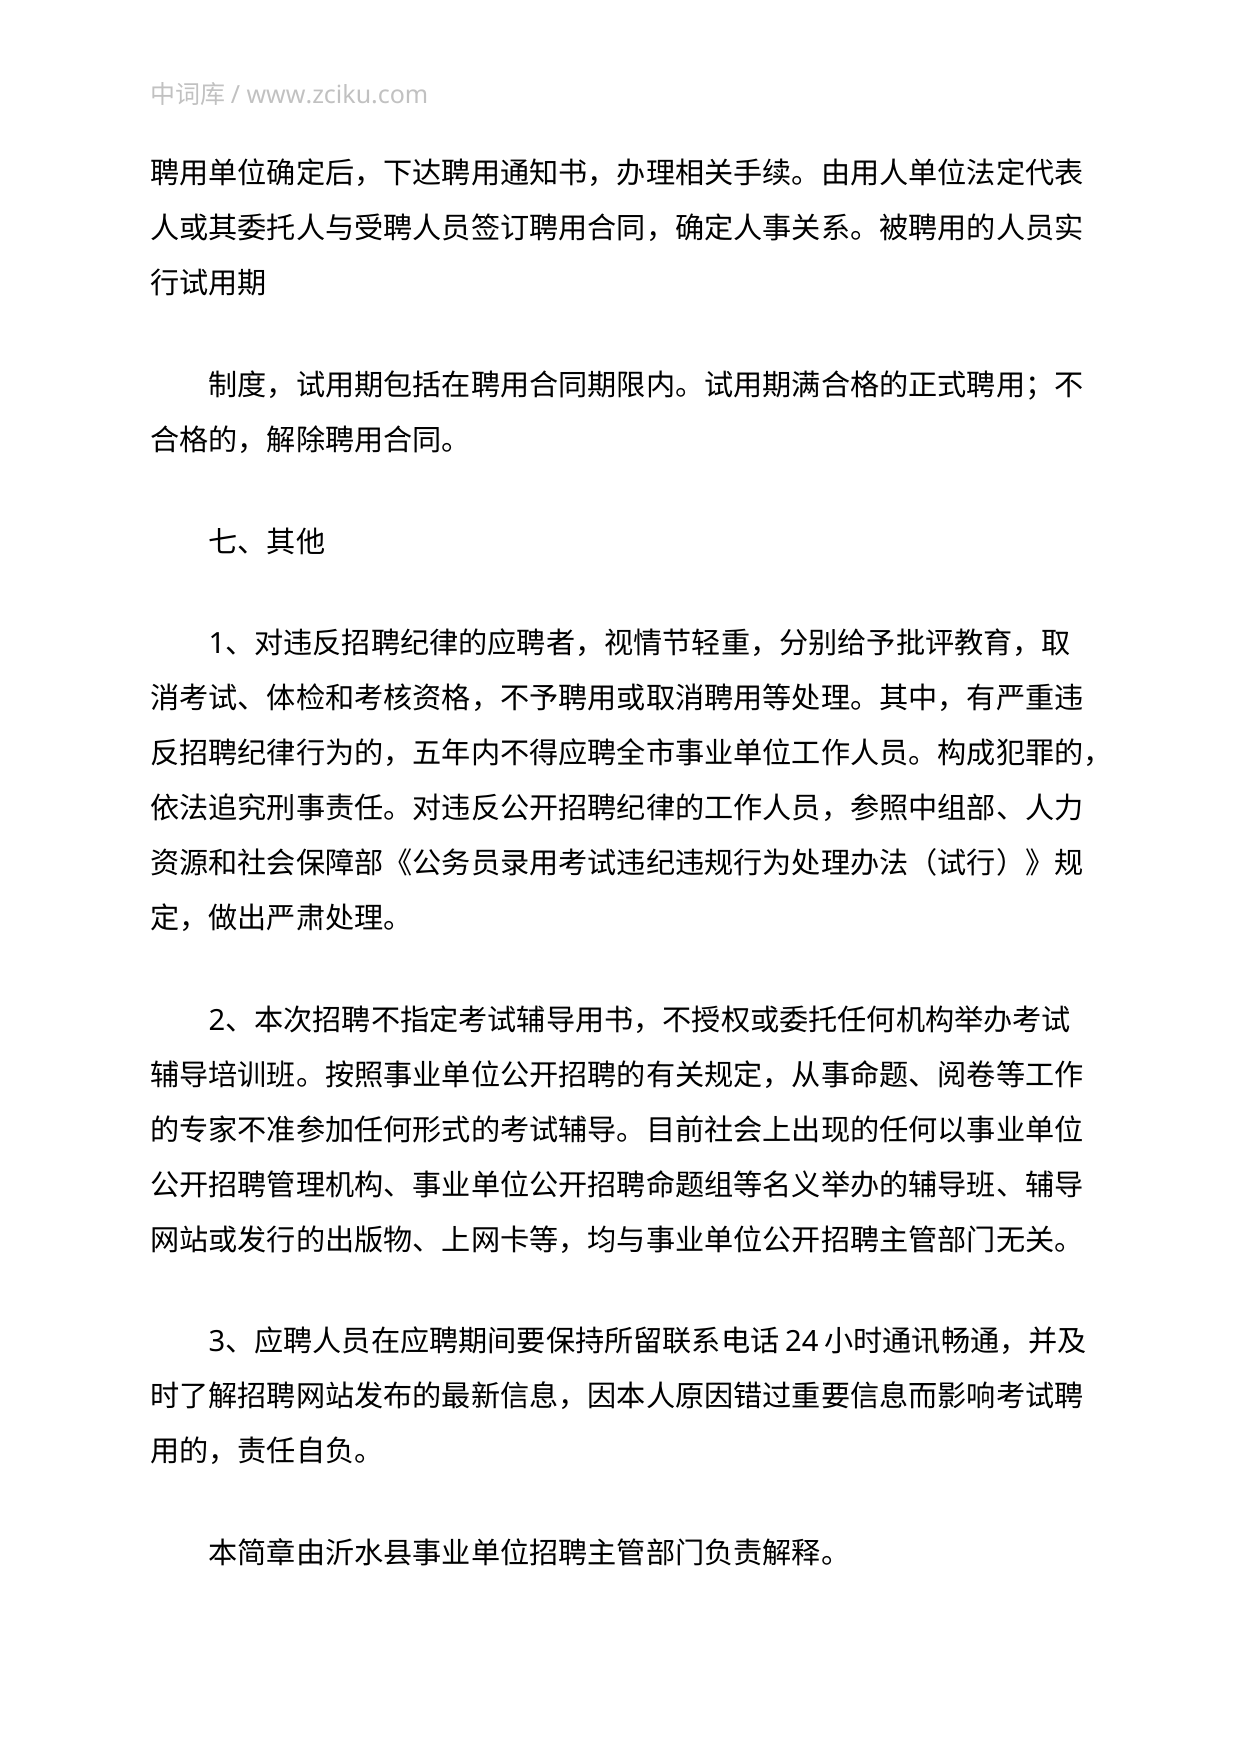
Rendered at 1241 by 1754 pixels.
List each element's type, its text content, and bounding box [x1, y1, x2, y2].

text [150, 150, 1090, 302]
text 1、对违反招聘纪律的应聘者，视情节轻重，分别给予批评教育，取消考试、体检和考核资格，不予聘用或取消聘用等处理。其中，有严重违反招聘纪律行为的，五年内不得应聘全市事业单位工作人员。构成犯罪的，依法追究刑事责任。对违反公开招聘纪律的工作人员，参照中组部、人力资源和社会保障部《公务员录用考试违纪违规行为处理办法（试行）》规定，做出严肃处理。 [150, 620, 1090, 937]
text 2、本次招聘不指定考试辅导用书，不授权或委托任何机构举办考试辅导培训班。按照事业单位公开招聘的有关规定，从事命题、阅卷等工作的专家不准参加任何形式的考试辅导。目前社会上出现的任何以事业单位公开招聘管理机构、事业单位公开招聘命题组等名义举办的辅导班、辅导网站或发行的出版物、上网卡等，均与事业单位公开招聘主管部门无关。 [150, 996, 1090, 1258]
text 制度，试用期包括在聘用合同期限内。试用期满合格的正式聘用；不合格的，解除聘用合同。 [150, 362, 1090, 459]
text 七、其他 [150, 518, 1090, 561]
text 本简章由沂水县事业单位招聘主管部门负责解释。 [150, 1529, 1090, 1572]
text 3、应聘人员在应聘期间要保持所留联系电话24小时通讯畅通，并及时了解招聘网站发布的最新信息，因本人原因错过重要信息而影响考试聘用的，责任自负。 [150, 1318, 1090, 1470]
